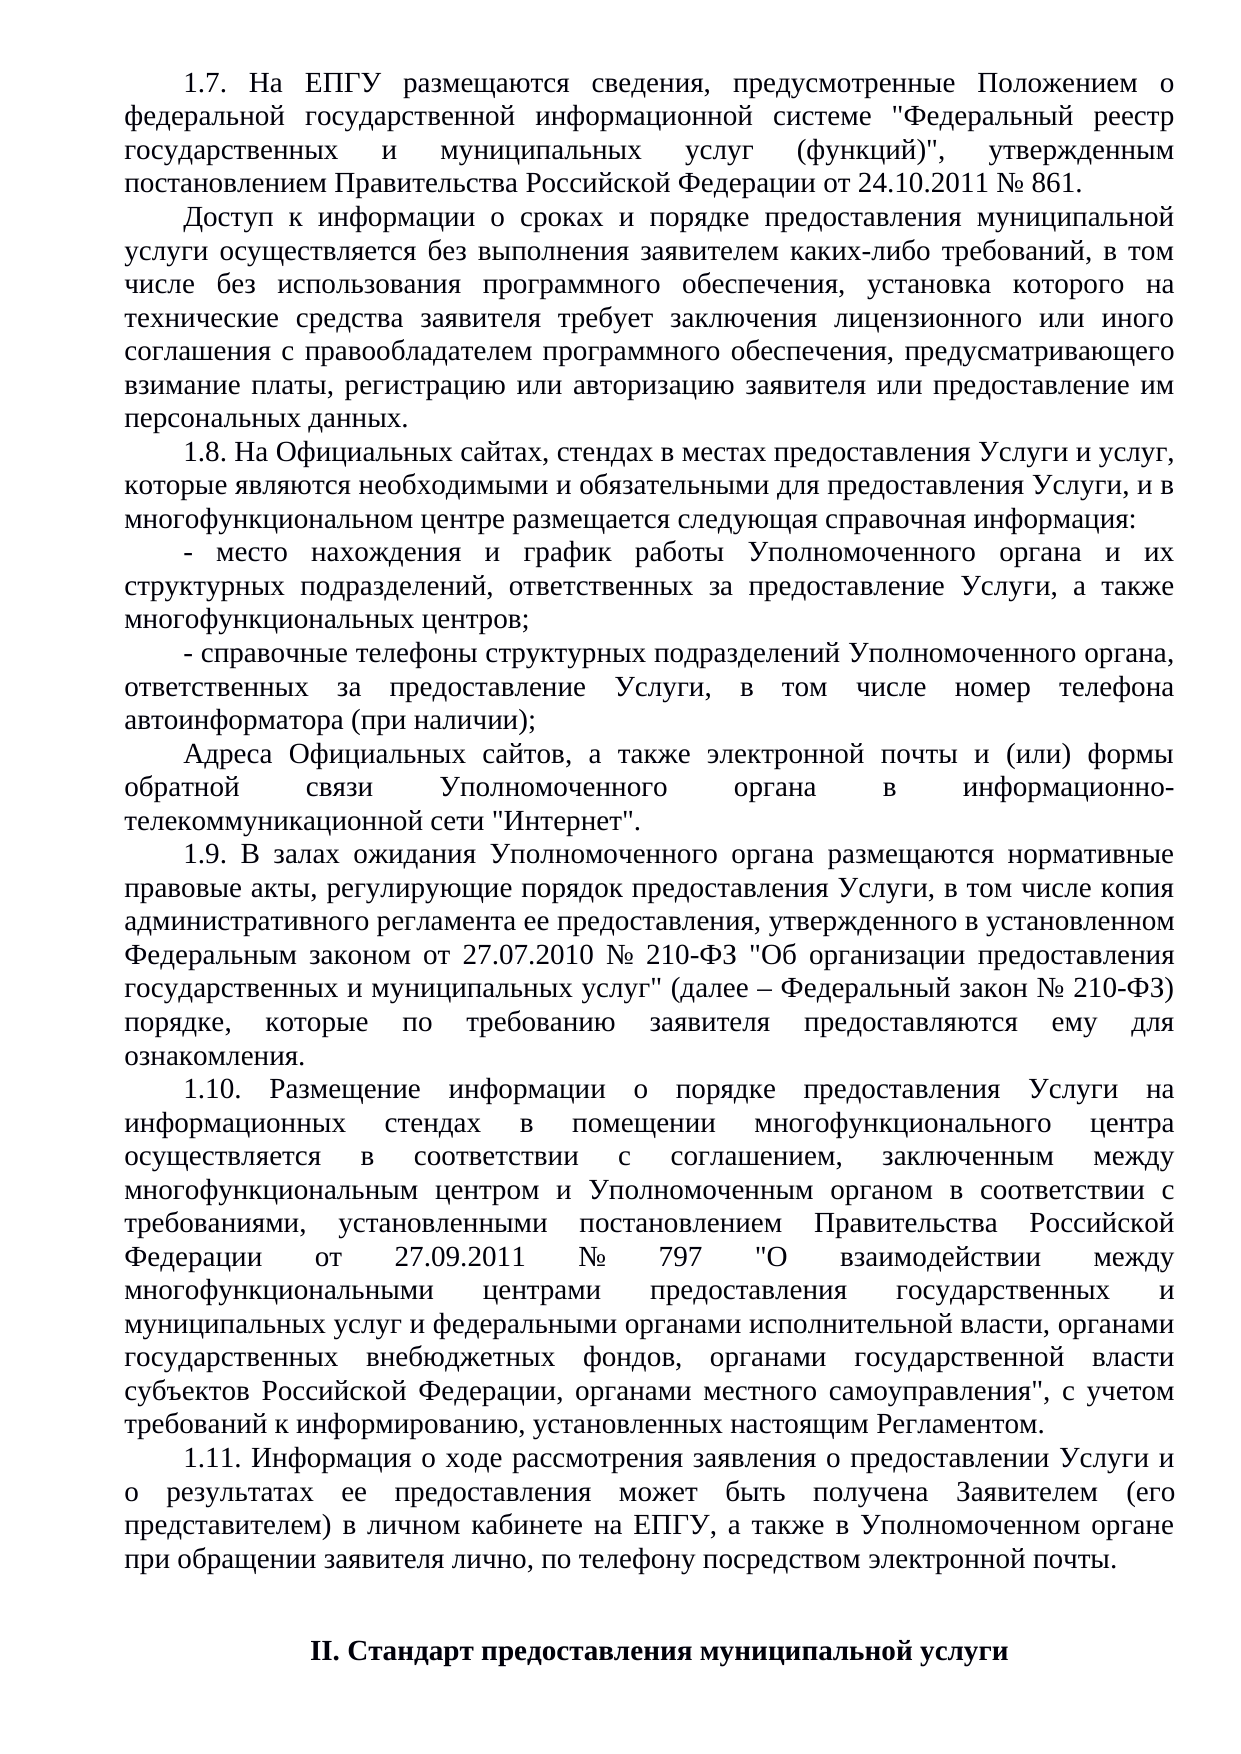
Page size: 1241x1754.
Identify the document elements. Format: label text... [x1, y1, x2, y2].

text Адреса Официальных сайтов, а также электронной почты и (или) формы обратной связи Уполномоченного органа в информационно-телекоммуникационной сети "Интернет". [124, 736, 1175, 836]
subtitle II. Стандарт предоставления муниципальной услуги [143, 1633, 1175, 1666]
text 1.11. Информация о ходе рассмотрения заявления о предоставлении Услуги и о результатах ее предоставления может быть получена Заявителем (его представителем) в личном кабинете на ЕПГУ, а также в Уполномоченном органе при обращении заявителя лично, по телефону посредством электронной почты. [124, 1440, 1175, 1574]
text - справочные телефоны структурных подразделений Уполномоченного органа, ответственных за предоставление Услуги, в том числе номер телефона автоинформатора (при наличии); [124, 635, 1175, 736]
text 1.7. На ЕПГУ размещаются сведения, предусмотренные Положением о федеральной государственной информационной системе "Федеральный реестр государственных и муниципальных услуг (функций)", утвержденным постановлением Правительства Российской Федерации от 24.10.2011 № 861. [124, 65, 1175, 199]
text 1.10. Размещение информации о порядке предоставления Услуги на информационных стендах в помещении многофункционального центра осуществляется в соответствии с соглашением, заключенным между многофункциональным центром и Уполномоченным органом в соответствии с требованиями, установленными постановлением Правительства Российской Федерации от 27.09.2011 № 797 "О взаимодействии между многофункциональными центрами предоставления государственных и муниципальных услуг и федеральными органами исполнительной власти, органами государственных внебюджетных фондов, органами государственной власти субъектов Российской Федерации, органами местного самоуправления", с учетом требований к информированию, установленных настоящим Регламентом. [124, 1071, 1175, 1440]
text Доступ к информации о сроках и порядке предоставления муниципальной услуги осуществляется без выполнения заявителем каких-либо требований, в том числе без использования программного обеспечения, установка которого на технические средства заявителя требует заключения лицензионного или иного соглашения с правообладателем программного обеспечения, предусматривающего взимание платы, регистрацию или авторизацию заявителя или предоставление им персональных данных. [124, 199, 1175, 434]
text - место нахождения и график работы Уполномоченного органа и их структурных подразделений, ответственных за предоставление Услуги, а также многофункциональных центров; [124, 534, 1175, 635]
text 1.9. В залах ожидания Уполномоченного органа размещаются нормативные правовые акты, регулирующие порядок предоставления Услуги, в том числе копия административного регламента ее предоставления, утвержденного в установленном Федеральным законом от 27.07.2010 № 210-ФЗ "Об организации предоставления государственных и муниципальных услуг" (далее – Федеральный закон № 210-ФЗ) порядке, которые по требованию заявителя предоставляются ему для ознакомления. [124, 836, 1175, 1071]
text 1.8. На Официальных сайтах, стендах в местах предоставления Услуги и услуг, которые являются необходимыми и обязательными для предоставления Услуги, и в многофункциональном центре размещается следующая справочная информация: [124, 434, 1175, 534]
